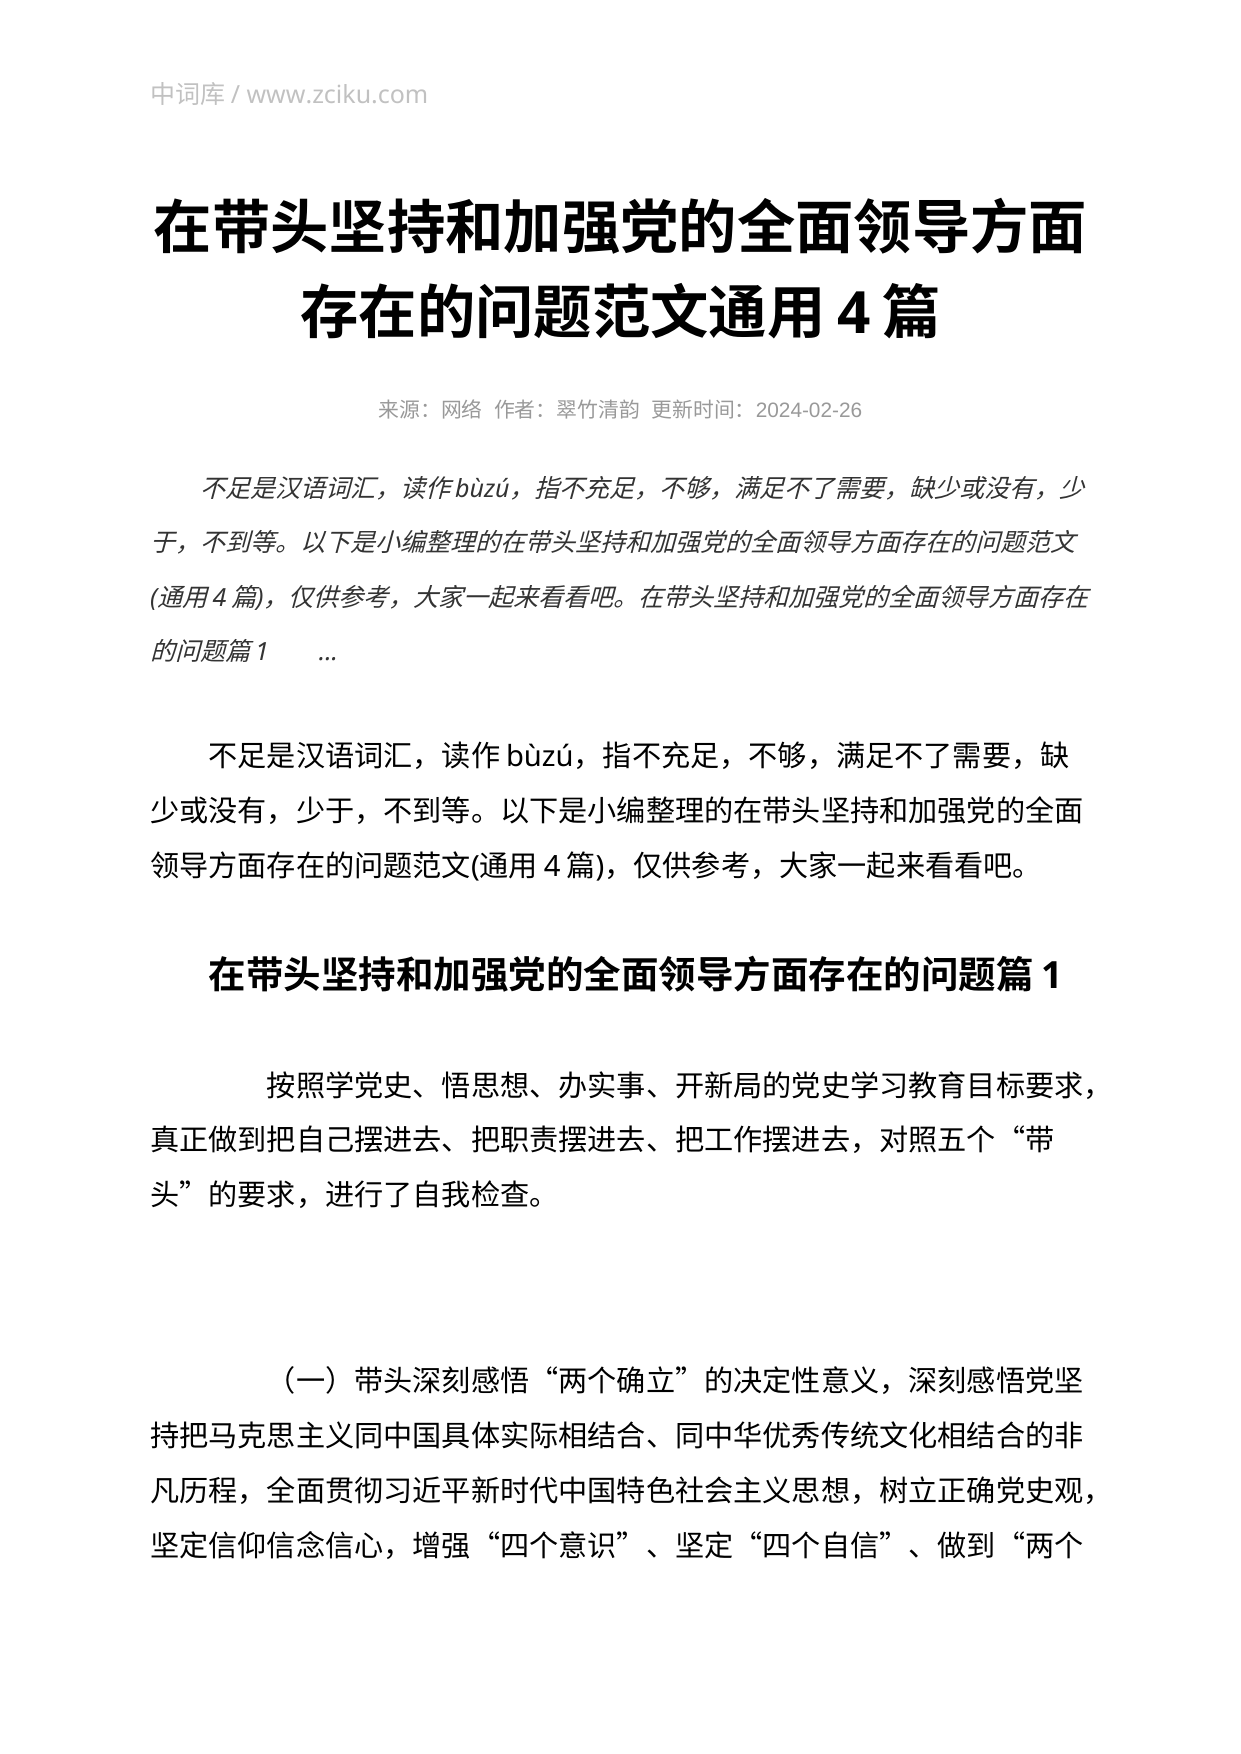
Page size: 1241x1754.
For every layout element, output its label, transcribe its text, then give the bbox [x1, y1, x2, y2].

text 不足是汉语词汇，读作bùzú，指不充足，不够，满足不了需要，缺少或没有，少于，不到等。以下是小编整理的在带头坚持和加强党的全面领导方面存在的问题范文(通用4篇)，仅供参考，大家一起来看看吧。在带头坚持和加强党的全面领导方面存在的问题篇1 ... [150, 468, 1090, 668]
text 不足是汉语词汇，读作bùzú，指不充足，不够，满足不了需要，缺少或没有，少于，不到等。以下是小编整理的在带头坚持和加强党的全面领导方面存在的问题范文(通用4篇)，仅供参考，大家一起来看看吧。 [150, 733, 1090, 885]
text 在带头坚持和加强党的全面领导方面存在的问题篇1 [150, 944, 1090, 999]
text 来源：网络 作者：翠竹清韵 更新时间：2024-02-26 [150, 397, 1090, 421]
subtitle 在带头坚持和加强党的全面领导方面存在的问题范文通用4篇 [150, 181, 1090, 351]
text 按照学党史、悟思想、办实事、开新局的党史学习教育目标要求，真正做到把自己摆进去、把职责摆进去、把工作摆进去，对照五个“带头”的要求，进行了自我检查。 [150, 1062, 1090, 1214]
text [150, 1358, 1090, 1565]
